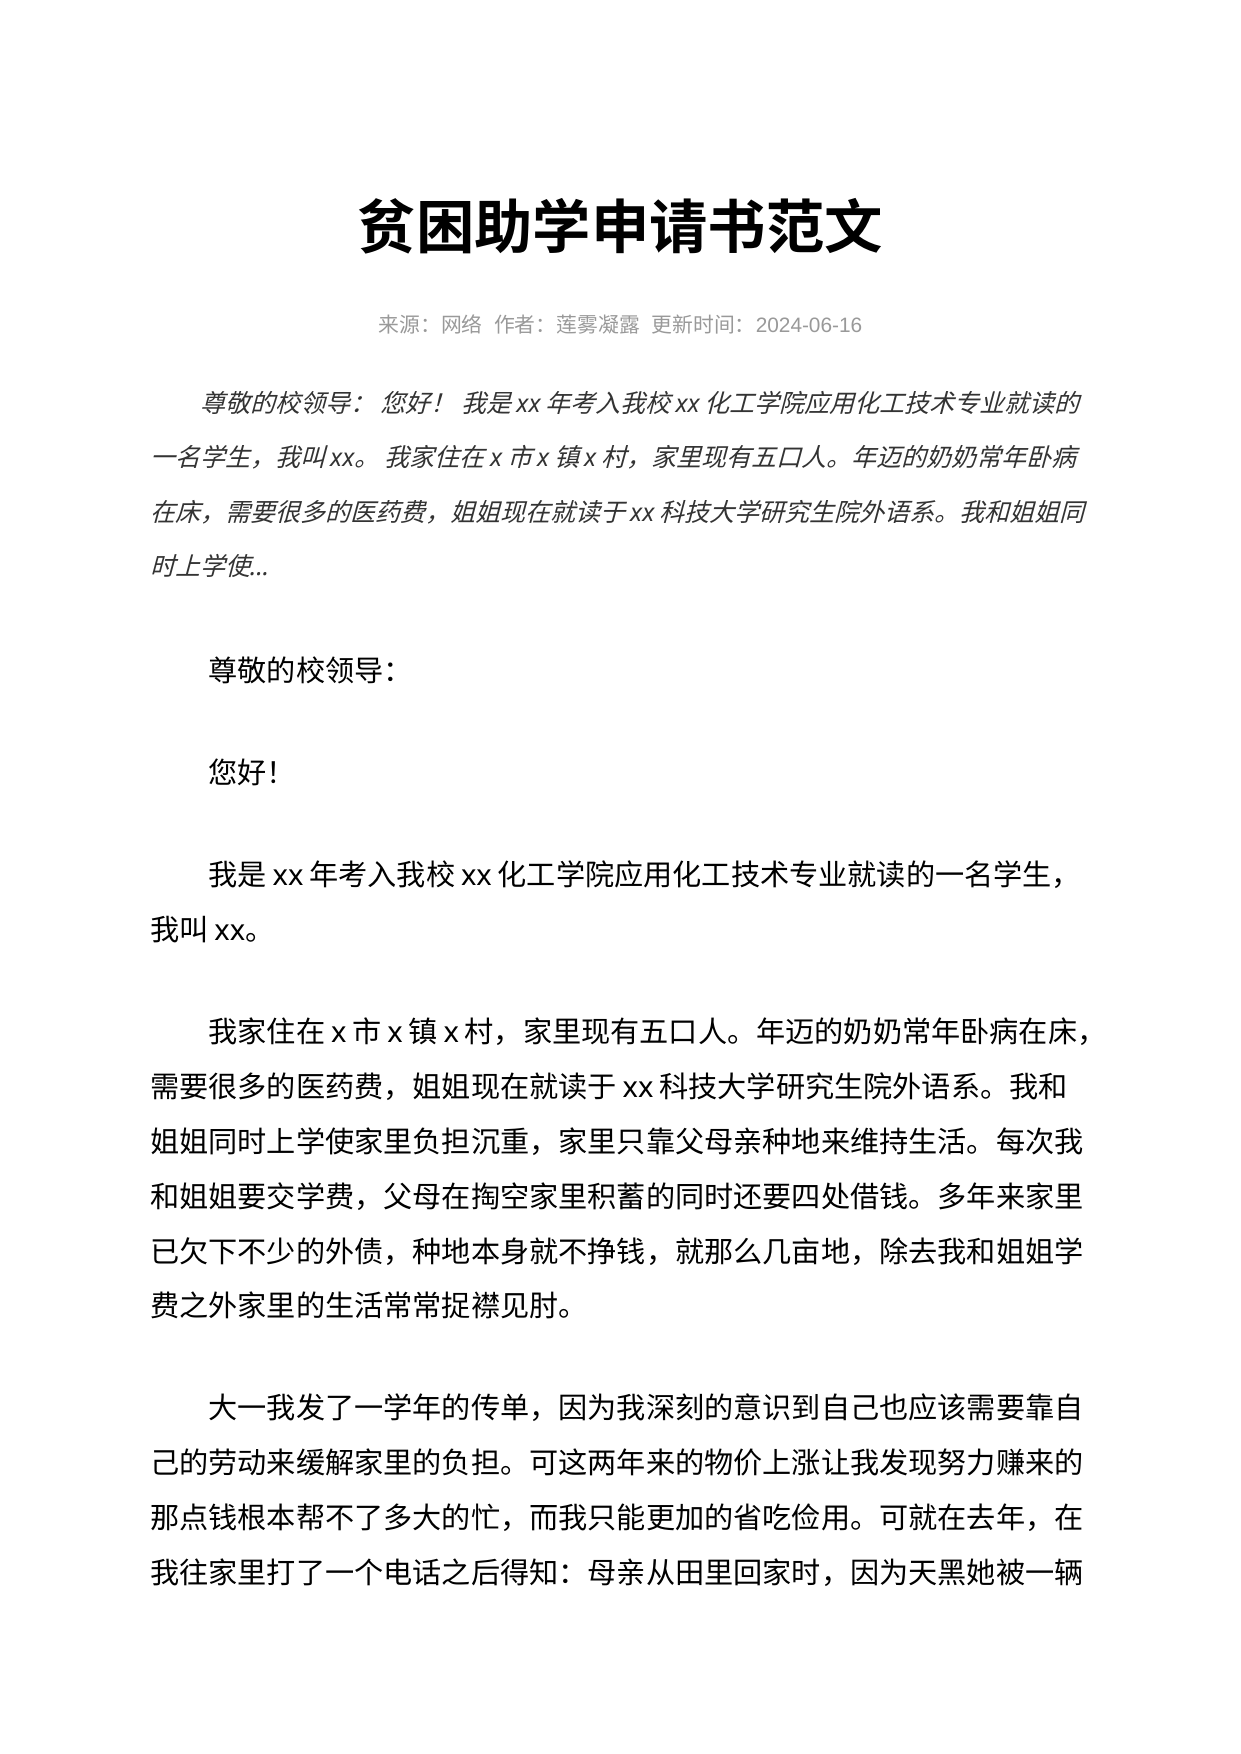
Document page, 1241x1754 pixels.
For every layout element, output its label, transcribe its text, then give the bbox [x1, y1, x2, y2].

text 您好！ [150, 749, 1090, 792]
subtitle 贫困助学申请书范文 [150, 181, 1090, 266]
text 尊敬的校领导： 您好！ 我是xx年考入我校xx化工学院应用化工技术专业就读的一名学生，我叫xx。 我家住在x市x镇x村，家里现有五口人。年迈的奶奶常年卧病在床，需要很多的医药费，姐姐现在就读于xx科技大学研究生院外语系。我和姐姐同时上学使... [150, 383, 1090, 583]
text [150, 1385, 1090, 1592]
text 来源：网络 作者：莲雾凝露 更新时间：2024-06-16 [150, 313, 1090, 337]
text 我家住在x市x镇x村，家里现有五口人。年迈的奶奶常年卧病在床，需要很多的医药费，姐姐现在就读于xx科技大学研究生院外语系。我和姐姐同时上学使家里负担沉重，家里只靠父母亲种地来维持生活。每次我和姐姐要交学费，父母在掏空家里积蓄的同时还要四处借钱。多年来家里已欠下不少的外债，种地本身就不挣钱，就那么几亩地，除去我和姐姐学费之外家里的生活常常捉襟见肘。 [150, 1008, 1090, 1325]
text 尊敬的校领导： [150, 648, 1090, 690]
text 我是xx年考入我校xx化工学院应用化工技术专业就读的一名学生，我叫xx。 [150, 851, 1090, 949]
